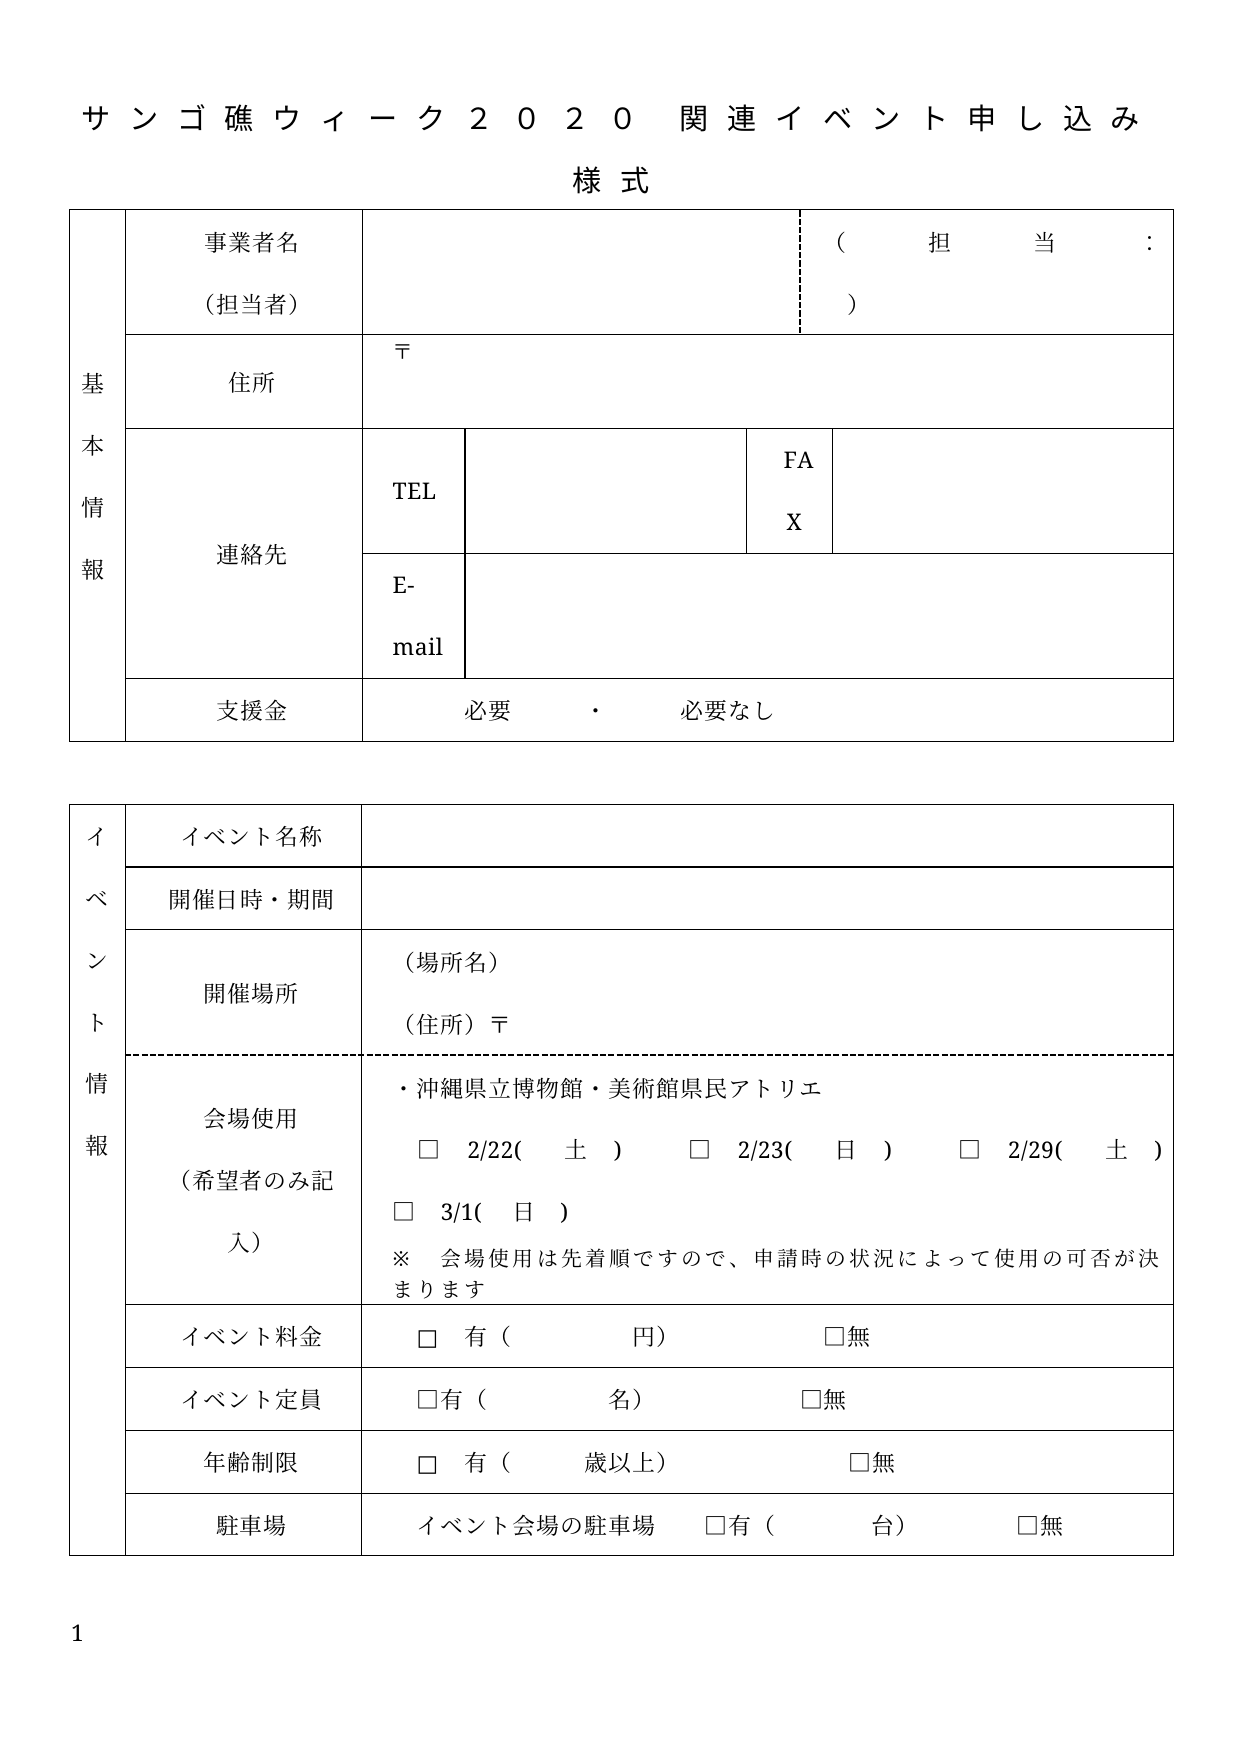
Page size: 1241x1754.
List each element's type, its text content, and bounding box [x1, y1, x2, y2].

table_cell 支援金 [126, 679, 362, 741]
table_cell 年齢制限 [126, 1431, 361, 1492]
table_cell □有（ 円） □無 [362, 1305, 1173, 1367]
table_cell ・沖縄県立博物館・美術館県民アトリエ □2/22(土) □2/23(日) □2/29(土) □3/1(日) ※会場使用は先着順ですので、申請時の状況によって使用の可否が決まります [362, 1054, 1173, 1304]
table_cell □有（ 名） □無 [362, 1368, 1173, 1429]
table_cell （場所名） （住所）〒 [362, 930, 1173, 1054]
table_cell [466, 554, 1173, 678]
table_header 基本情報 [70, 210, 125, 741]
table_cell 必要 ・ 必要なし [363, 679, 1173, 741]
table_cell E-mail [363, 554, 464, 678]
text サンゴ礁ウィーク２０２０ 関連イベント申し込み様式 [81, 86, 1159, 209]
table_cell 連絡先 [126, 429, 362, 678]
table_cell 住所 [126, 335, 362, 428]
table_cell TEL [363, 429, 464, 553]
table_cell 開催日時・期間 [126, 868, 361, 929]
table_cell FAX [747, 429, 832, 553]
table_header 事業者名 （担当者） [126, 210, 362, 334]
table_cell イベント会場の駐車場 □有（ 台） □無 [362, 1494, 1173, 1555]
table_header [363, 210, 800, 334]
table_cell 〒 [363, 335, 1173, 428]
table_cell [362, 868, 1173, 929]
table_header イベント情報 [70, 805, 125, 1555]
table_cell 開催場所 [126, 930, 361, 1054]
table_cell 駐車場 [126, 1494, 361, 1555]
table_cell □有（ 歳以上） □無 [362, 1431, 1173, 1492]
table_cell [833, 429, 1173, 553]
table_header （担当： ） [800, 210, 1173, 334]
table_cell [466, 429, 746, 553]
table_header イベント名称 [126, 805, 361, 866]
table_cell イベント定員 [126, 1368, 361, 1429]
table_cell 会場使用 （希望者のみ記入） [126, 1054, 361, 1304]
table_header [362, 805, 1173, 866]
table_cell イベント料金 [126, 1305, 361, 1367]
